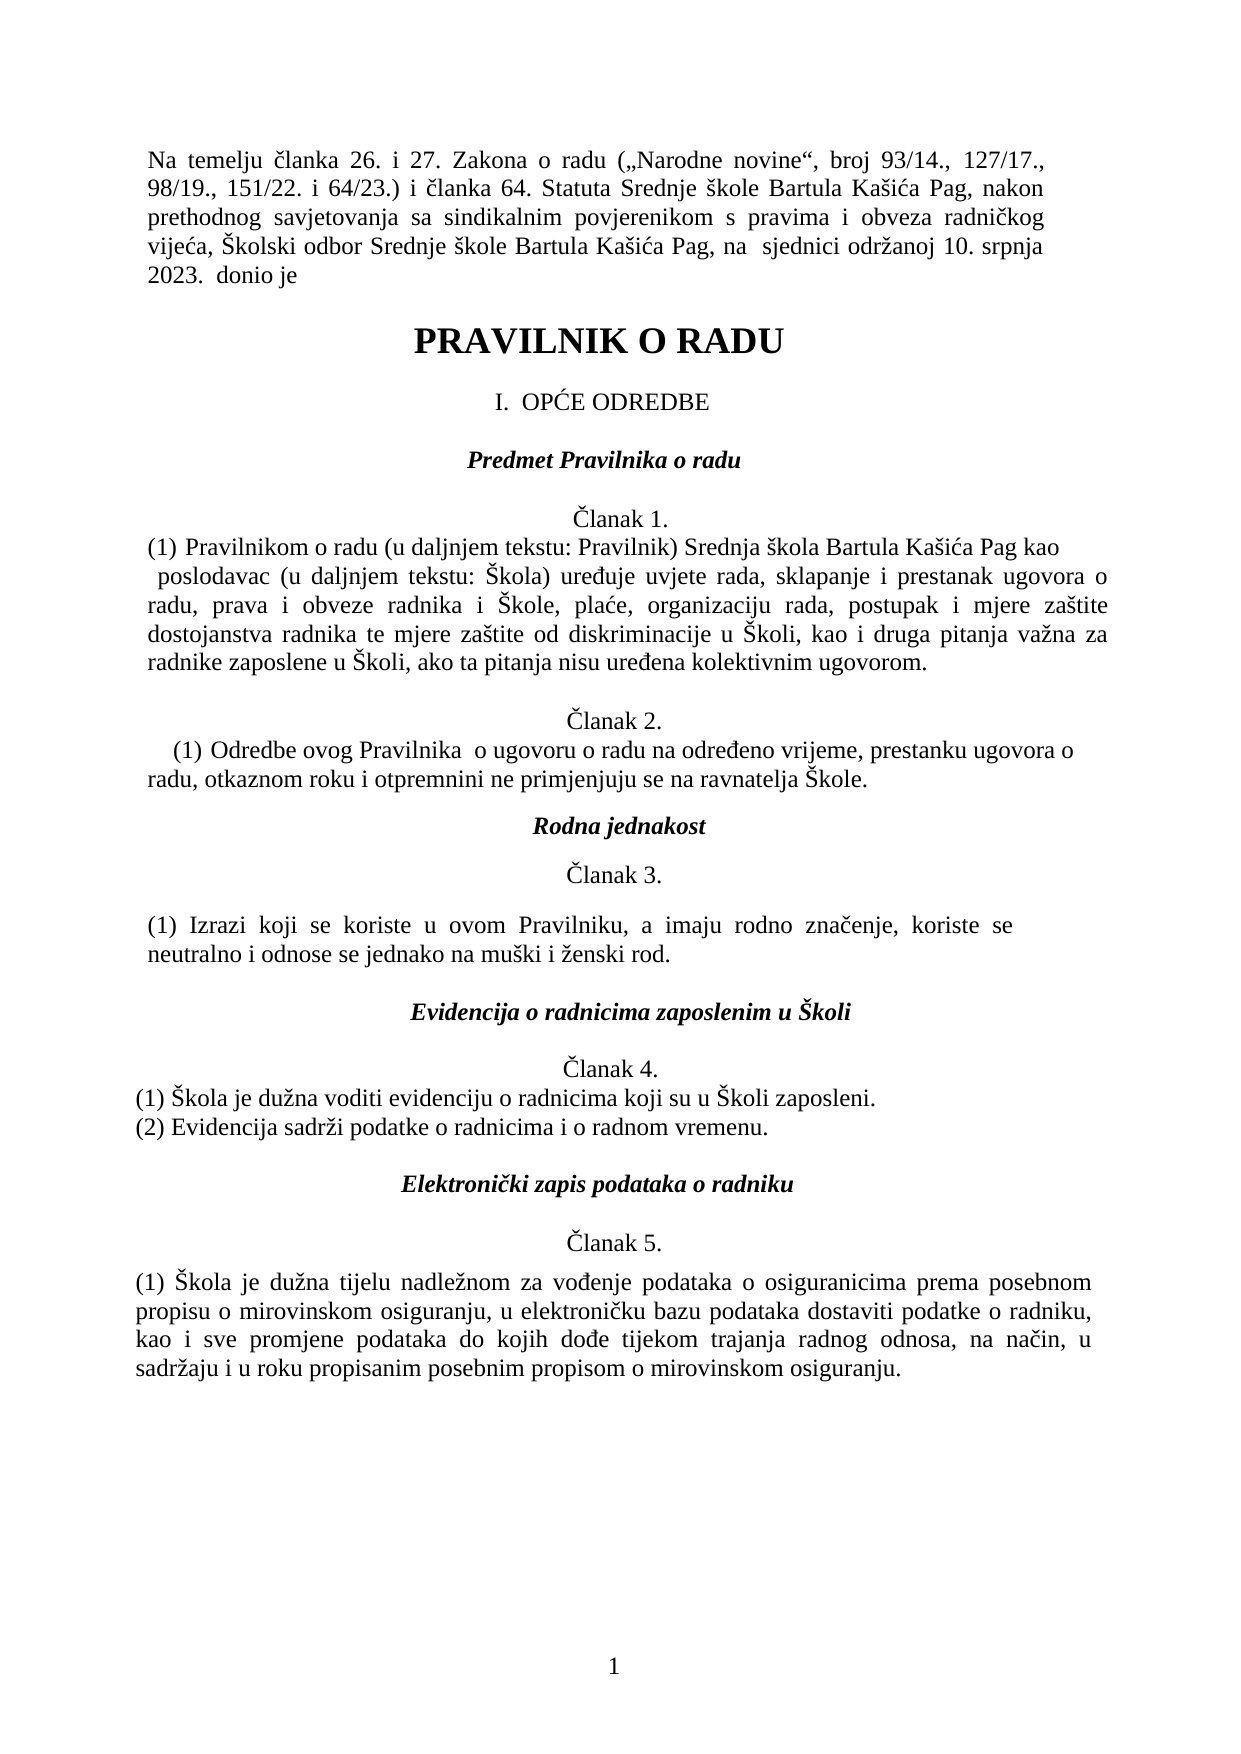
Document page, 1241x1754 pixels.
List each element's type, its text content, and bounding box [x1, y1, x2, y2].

text Članak 4. [225, 1054, 1016, 1083]
text (2) Evidencija sadrži podatke o radnicima i o radnom vremenu. [135, 1112, 1105, 1140]
text Članak 5. [566, 1228, 1105, 1256]
subtitle Evidencija o radnicima zaposlenim u Školi [410, 997, 1105, 1025]
subtitle Predmet Pravilnika o radu [225, 445, 985, 474]
text PRAVILNIK O RADU [135, 318, 1104, 387]
text radu, otkaznom roku i otpremnini ne primjenjuju se na ravnatelja Škole. [147, 764, 1105, 792]
text Na temelju članka 26. i 27. Zakona o radu („Narodne novine“, broj 93/14., 127/17., 98/19., 151/22. i 64/23.) i članka 64. Statuta Srednje škole Bartula Kašića Pag, nakon prethodnog savjetovanja sa sindikalnim povjerenikom s pravima i obveza radničkog vijeća, Školski odbor Srednje škole Bartula Kašića Pag, na sjednici održanoj 10. srpnja 2023. donio je [147, 145, 1045, 288]
text poslodavac (u daljnjem tekstu: Škola) uređuje uvjete rada, sklapanje i prestanak ugovora o radu, prava i obveze radnika i Škole, plaće, organizaciju rada, postupak i mjere zaštite dostojanstva radnika te mjere zaštite od diskriminacije u Školi, kao i druga pitanja važna za radnike zaposlene u Školi, ako ta pitanja nisu uređena kolektivnim ugovorom. [147, 561, 1109, 676]
text (1) Škola je dužna voditi evidenciju o radnicima koji su u Školi zaposleni. [135, 1083, 1105, 1112]
text Članak 2. [566, 706, 1105, 735]
text Članak 3. [147, 860, 1015, 889]
subtitle Rodna jednakost [225, 811, 1015, 839]
text (1) Škola je dužna tijelu nadležnom za vođenje podataka o osiguranicima prema posebnom propisu o mirovinskom osiguranju, u elektroničku bazu podataka dostaviti podatke o radniku, kao i sve promjene podataka do kojih dođe tijekom trajanja radnog odnosa, na način, u sadržaju i u roku propisanim posebnim propisom o mirovinskom osiguranju. [135, 1267, 1093, 1382]
list Odredbe ovog Pravilnika o ugovoru o radu na određeno vrijeme, prestanku ugovora o [173, 735, 1105, 763]
text Članak 1. [573, 504, 1105, 532]
list Pravilnikom o radu (u daljnjem tekstu: Pravilnik) Srednja škola Bartula Kašića Pag kao [147, 532, 1109, 561]
text I. OPĆE ODREDBE [135, 387, 1069, 416]
subtitle Elektronički zapis podataka o radniku [401, 1169, 1105, 1198]
text (1) Izrazi koji se koriste u ovom Pravilniku, a imaju rodno značenje, koriste se neutralno i odnose se jednako na muški i ženski rod. [147, 910, 1015, 967]
